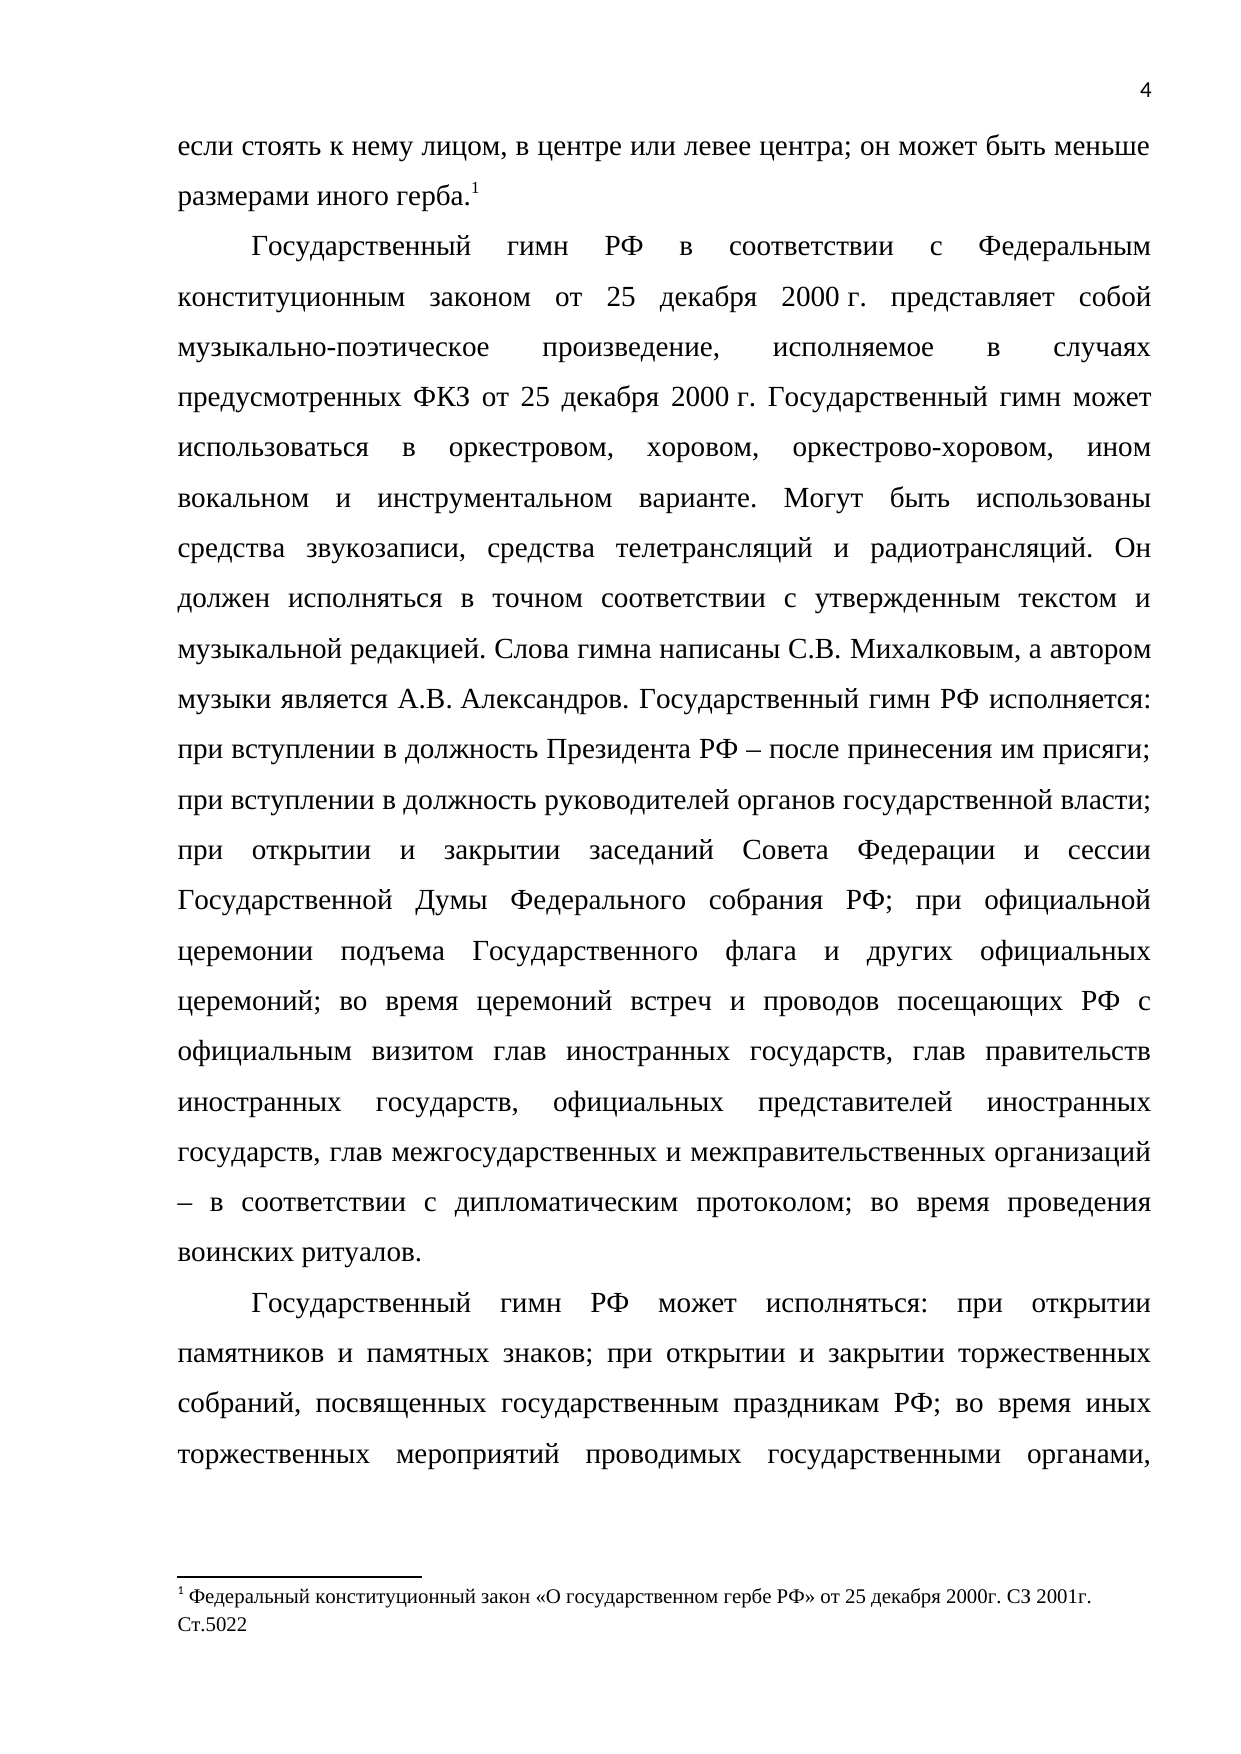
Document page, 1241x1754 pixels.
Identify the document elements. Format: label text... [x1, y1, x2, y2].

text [177, 1285, 1152, 1469]
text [177, 128, 1152, 212]
text Государственный гимн РФ в соответствии с Федеральным конституционным законом от 25 декабря 2000 г. представляет собой музыкально-поэтическое произведение, исполняемое в случаях предусмотренных ФКЗ от 25 декабря 2000 г. Государственный гимн может использоваться в оркестровом, хоровом, оркестрово-хоровом, ином вокальном и инструментальном варианте. Могут быть использованы средства звукозаписи, средства телетрансляций и радиотрансляций. Он должен исполняться в точном соответствии с утвержденным текстом и музыкальной редакцией. Слова гимна написаны С.В. Михалковым, а автором музыки является А.В. Александров. Государственный гимн РФ исполняется: при вступлении в должность Президента РФ – после принесения им присяги; при вступлении в должность руководителей органов государственной власти; при открытии и закрытии заседаний Совета Федерации и сессии Государственной Думы Федерального собрания РФ; при официальной церемонии подъема Государственного флага и других официальных церемоний; во время церемоний встреч и проводов посещающих РФ с официальным визитом глав иностранных государств, глав правительств иностранных государств, официальных представителей иностранных государств, глав межгосударственных и межправительственных организаций – в соответствии с дипломатическим протоколом; во время проведения воинских ритуалов. [177, 228, 1152, 1268]
